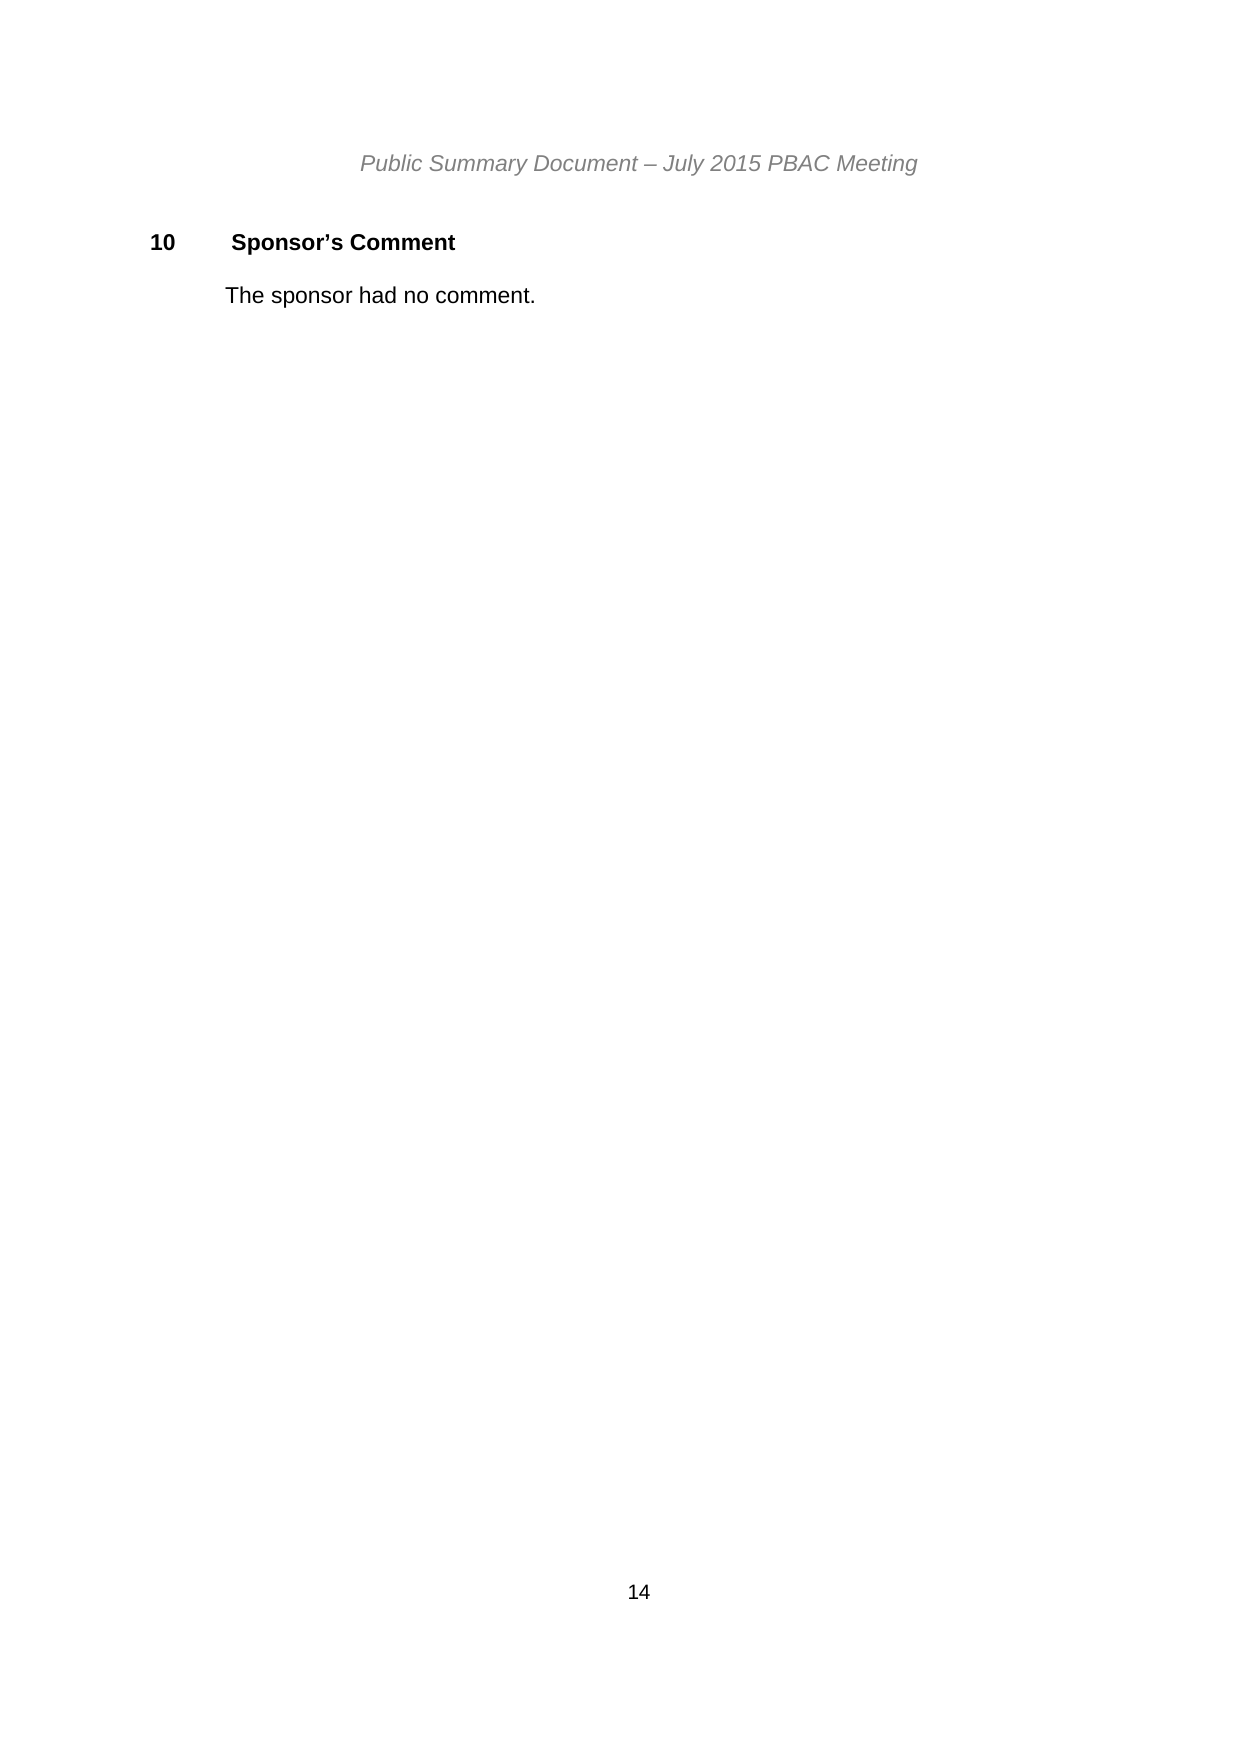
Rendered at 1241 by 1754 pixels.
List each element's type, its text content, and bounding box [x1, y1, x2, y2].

text 10 Sponsor’s Comment [150, 229, 1090, 255]
text The sponsor had no comment. [150, 282, 1090, 308]
